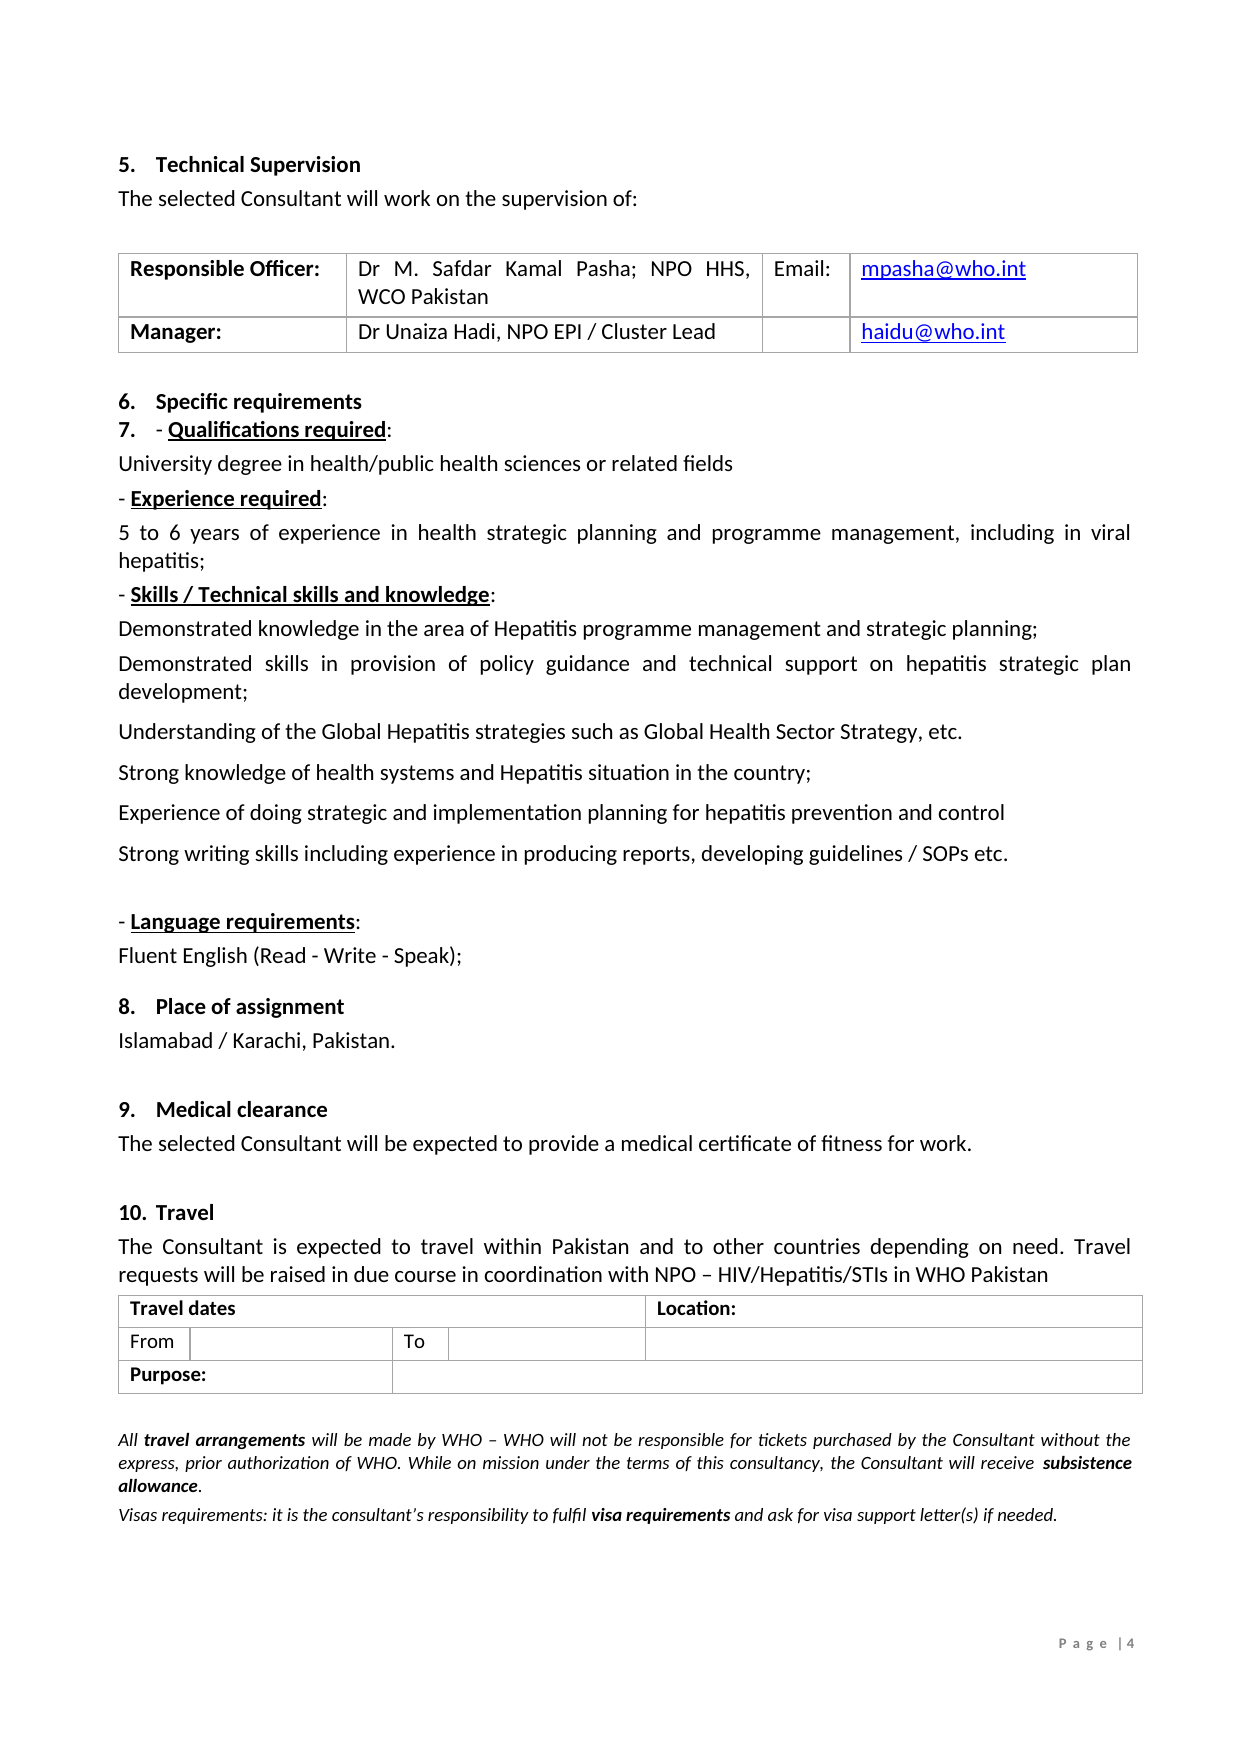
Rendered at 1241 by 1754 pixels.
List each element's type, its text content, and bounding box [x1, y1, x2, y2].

text The Consultant is expected to travel within Pakistan and to other countries depending on need. Travel requests will be raised in due course in coordination with NPO – HIV/Hepatitis/STIs in WHO Pakistan [118, 1232, 1134, 1288]
table_cell [191, 1328, 392, 1360]
text Strong knowledge of health systems and Hepatitis situation in the country; [118, 758, 1134, 786]
table_cell [449, 1328, 645, 1360]
text Demonstrated knowledge in the area of Hepatitis programme management and strategic planning; [118, 614, 1134, 642]
table_cell Manager: [119, 318, 346, 352]
text University degree in health/public health sciences or related fields [118, 449, 1134, 477]
text The selected Consultant will work on the supervision of: [118, 184, 1134, 213]
text Visas requirements: it is the consultant’s responsibility to fulfil visa requirements and ask for visa support letter(s) if needed. [118, 1503, 1134, 1526]
table_header Email: [763, 254, 849, 316]
table_cell Dr Unaiza Hadi, NPO EPI / Cluster Lead [347, 318, 762, 352]
text - Experience required: [118, 484, 1134, 512]
table_cell From [119, 1328, 189, 1360]
text 5 to 6 years of experience in health strategic planning and programme management, including in viral hepatitis; [118, 518, 1134, 574]
table_cell Purpose: [119, 1361, 392, 1393]
table_cell [763, 318, 849, 352]
table_header mpasha@who.int [851, 254, 1137, 316]
text The selected Consultant will be expected to provide a medical certificate of fitness for work. [118, 1129, 1134, 1157]
table_header Location: [646, 1296, 1142, 1327]
table_cell To [393, 1328, 448, 1360]
table_header Travel dates [119, 1296, 645, 1327]
table_cell [646, 1328, 1142, 1360]
text Experience of doing strategic and implementation planning for hepatitis prevention and control [118, 798, 1134, 826]
text Strong writing skills including experience in producing reports, developing guidelines / SOPs etc. [118, 839, 1134, 867]
list Place of assignment [118, 992, 1134, 1020]
table_header Dr M. Safdar Kamal Pasha; NPO HHS, WCO Pakistan [347, 254, 762, 316]
text Fluent English (Read - Write - Speak); [118, 942, 1134, 970]
table_cell [393, 1361, 1142, 1393]
text Demonstrated skills in provision of policy guidance and technical support on hepatitis strategic plan development; [118, 649, 1134, 705]
list Travel [118, 1198, 1134, 1226]
text - Language requirements: [118, 907, 1134, 935]
table_header Responsible Officer: [119, 254, 346, 316]
text Islamabad / Karachi, Pakistan. [118, 1027, 1134, 1055]
text Understanding of the Global Hepatitis strategies such as Global Health Sector Strategy, etc. [118, 717, 1134, 745]
list Specific requirements [118, 387, 1134, 415]
text - Skills / Technical skills and knowledge: [118, 580, 1134, 608]
list Technical Supervision [118, 150, 1134, 178]
text All travel arrangements will be made by WHO – WHO will not be responsible for tickets purchased by the Consultant without the express, prior authorization of WHO. While on mission under the terms of this consultancy, the Consultant will receive subsistence allowance. [118, 1428, 1134, 1497]
list Medical clearance [118, 1095, 1134, 1123]
table_cell haidu@who.int [851, 318, 1137, 352]
list - Qualifications required: [118, 415, 1134, 443]
